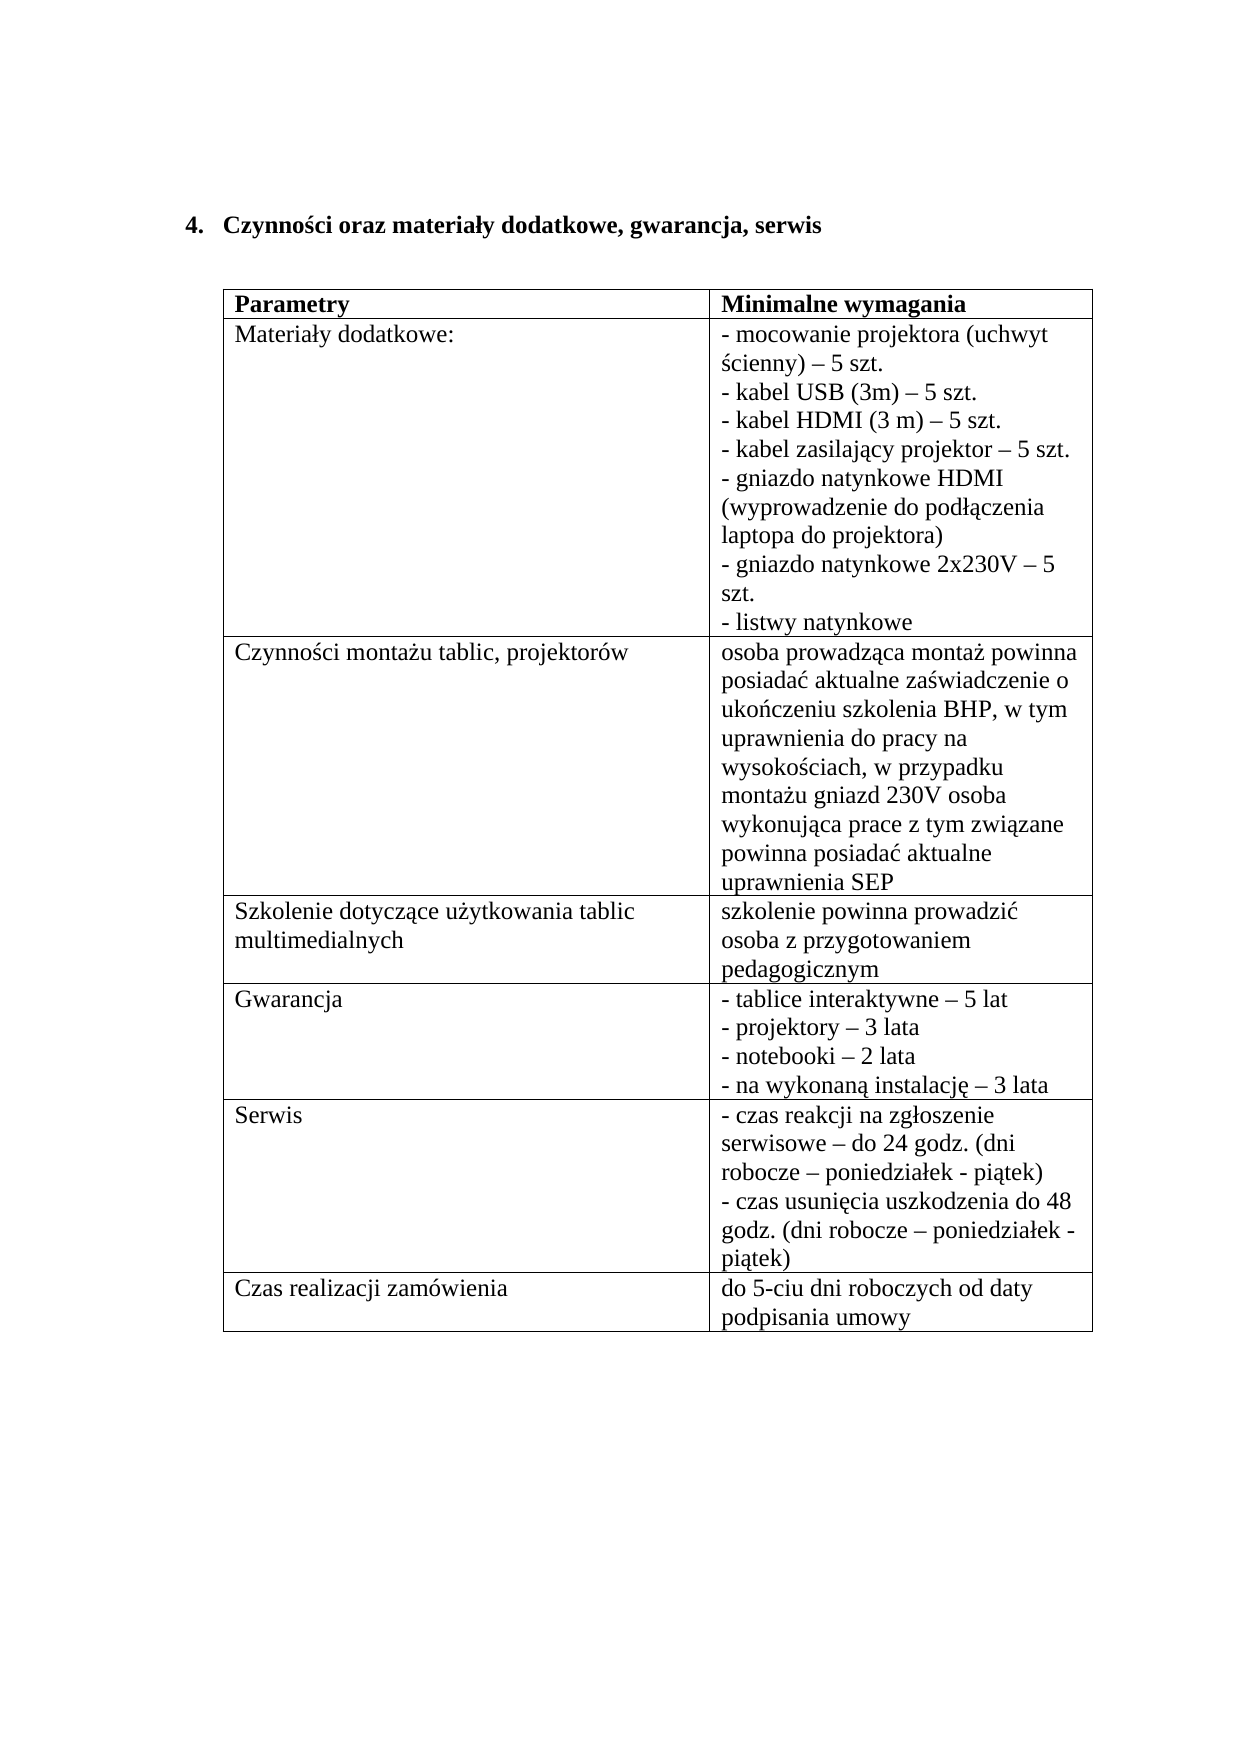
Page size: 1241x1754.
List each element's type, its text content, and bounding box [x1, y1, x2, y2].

table_cell - mocowanie projektora (uchwyt ścienny) – 5 szt. - kabel USB (3m) – 5 szt. - kabel HDMI (3 m) – 5 szt. - kabel zasilający projektor – 5 szt. - gniazdo natynkowe HDMI (wyprowadzenie do podłączenia laptopa do projektora) - gniazdo natynkowe 2x230V – 5 szt. - listwy natynkowe [710, 319, 1092, 636]
table_cell Serwis [224, 1100, 709, 1272]
table_cell - czas reakcji na zgłoszenie serwisowe – do 24 godz. (dni robocze – poniedziałek - piątek) - czas usunięcia uszkodzenia do 48 godz. (dni robocze – poniedziałek - piątek) [710, 1100, 1092, 1272]
table_header Parametry [224, 290, 709, 318]
table_cell - tablice interaktywne – 5 lat - projektory – 3 lata - notebooki – 2 lata - na wykonaną instalację – 3 lata [710, 984, 1092, 1099]
table_cell Czynności montażu tablic, projektorów [224, 637, 709, 895]
list Czynności oraz materiały dodatkowe, gwarancja, serwis [185, 210, 1093, 238]
table_header Minimalne wymagania [710, 290, 1092, 318]
table_cell Szkolenie dotyczące użytkowania tablic multimedialnych [224, 896, 709, 983]
table_cell Czas realizacji zamówienia [224, 1273, 709, 1331]
table_cell do 5-ciu dni roboczych od daty podpisania umowy [710, 1273, 1092, 1331]
table_cell Materiały dodatkowe: [224, 319, 709, 636]
table_cell Gwarancja [224, 984, 709, 1099]
table_cell osoba prowadząca montaż powinna posiadać aktualne zaświadczenie o ukończeniu szkolenia BHP, w tym uprawnienia do pracy na wysokościach, w przypadku montażu gniazd 230V osoba wykonująca prace z tym związane powinna posiadać aktualne uprawnienia SEP [710, 637, 1092, 895]
table_cell szkolenie powinna prowadzić osoba z przygotowaniem pedagogicznym [710, 896, 1092, 983]
